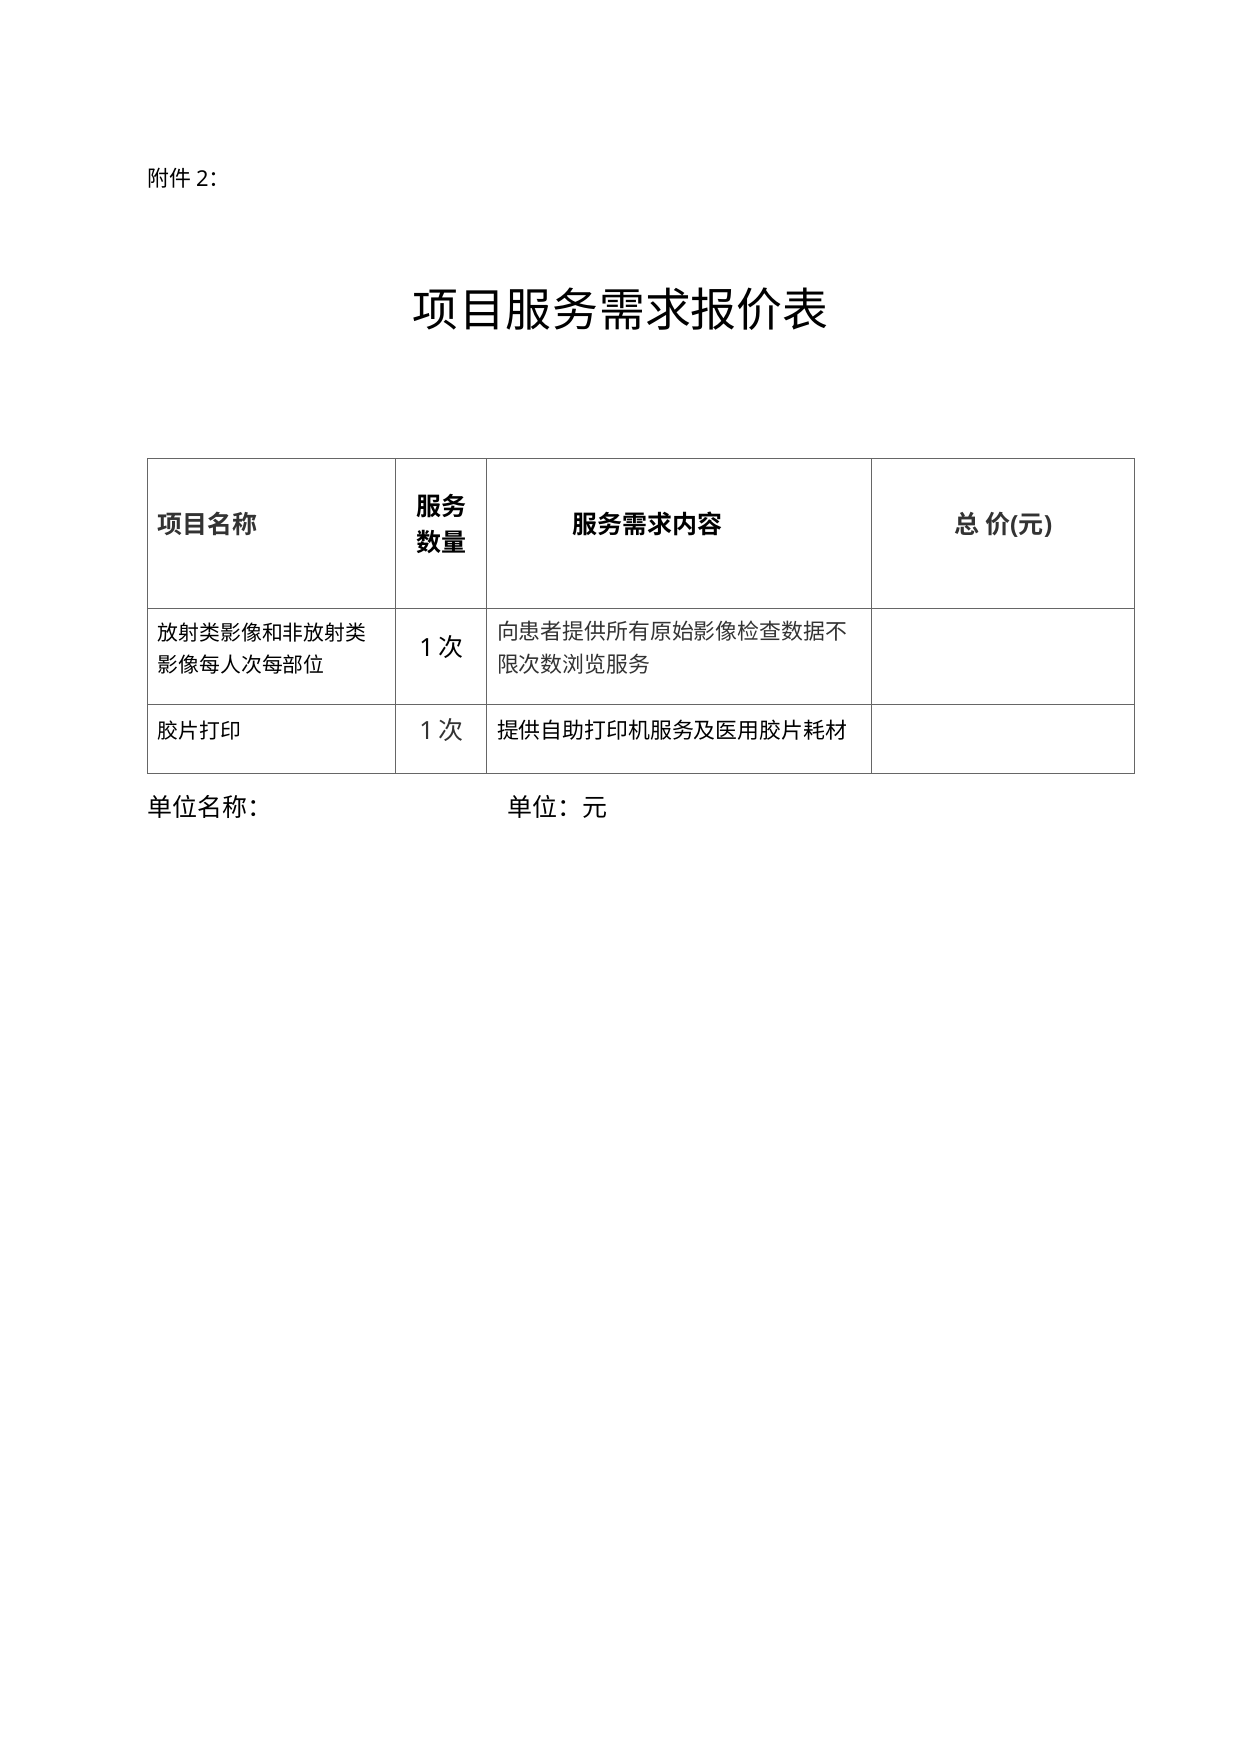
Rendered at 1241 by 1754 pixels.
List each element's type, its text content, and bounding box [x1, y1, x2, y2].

table_cell 胶片打印 [148, 705, 395, 772]
table_cell [872, 609, 1134, 704]
table_header 总 价(元) [872, 459, 1134, 607]
table_cell 放射类影像和非放射类影像每人次每部位 [148, 609, 395, 704]
table_header 服务数量 [396, 459, 486, 607]
table_cell 提供自助打印机服务及医用胶片耗材 [487, 705, 871, 772]
table_cell 向患者提供所有原始影像检查数据不限次数浏览服务 [487, 609, 871, 704]
table_cell 1次 [396, 609, 486, 704]
table_cell [872, 705, 1134, 772]
text 项目服务需求报价表 [148, 258, 1092, 356]
table_header 项目名称 [148, 459, 395, 607]
table_header 服务需求内容 [487, 459, 871, 607]
text 附件2： [148, 161, 1092, 193]
text 单位名称： 单位：元 [148, 774, 1092, 838]
table_cell 1次 [396, 705, 486, 772]
